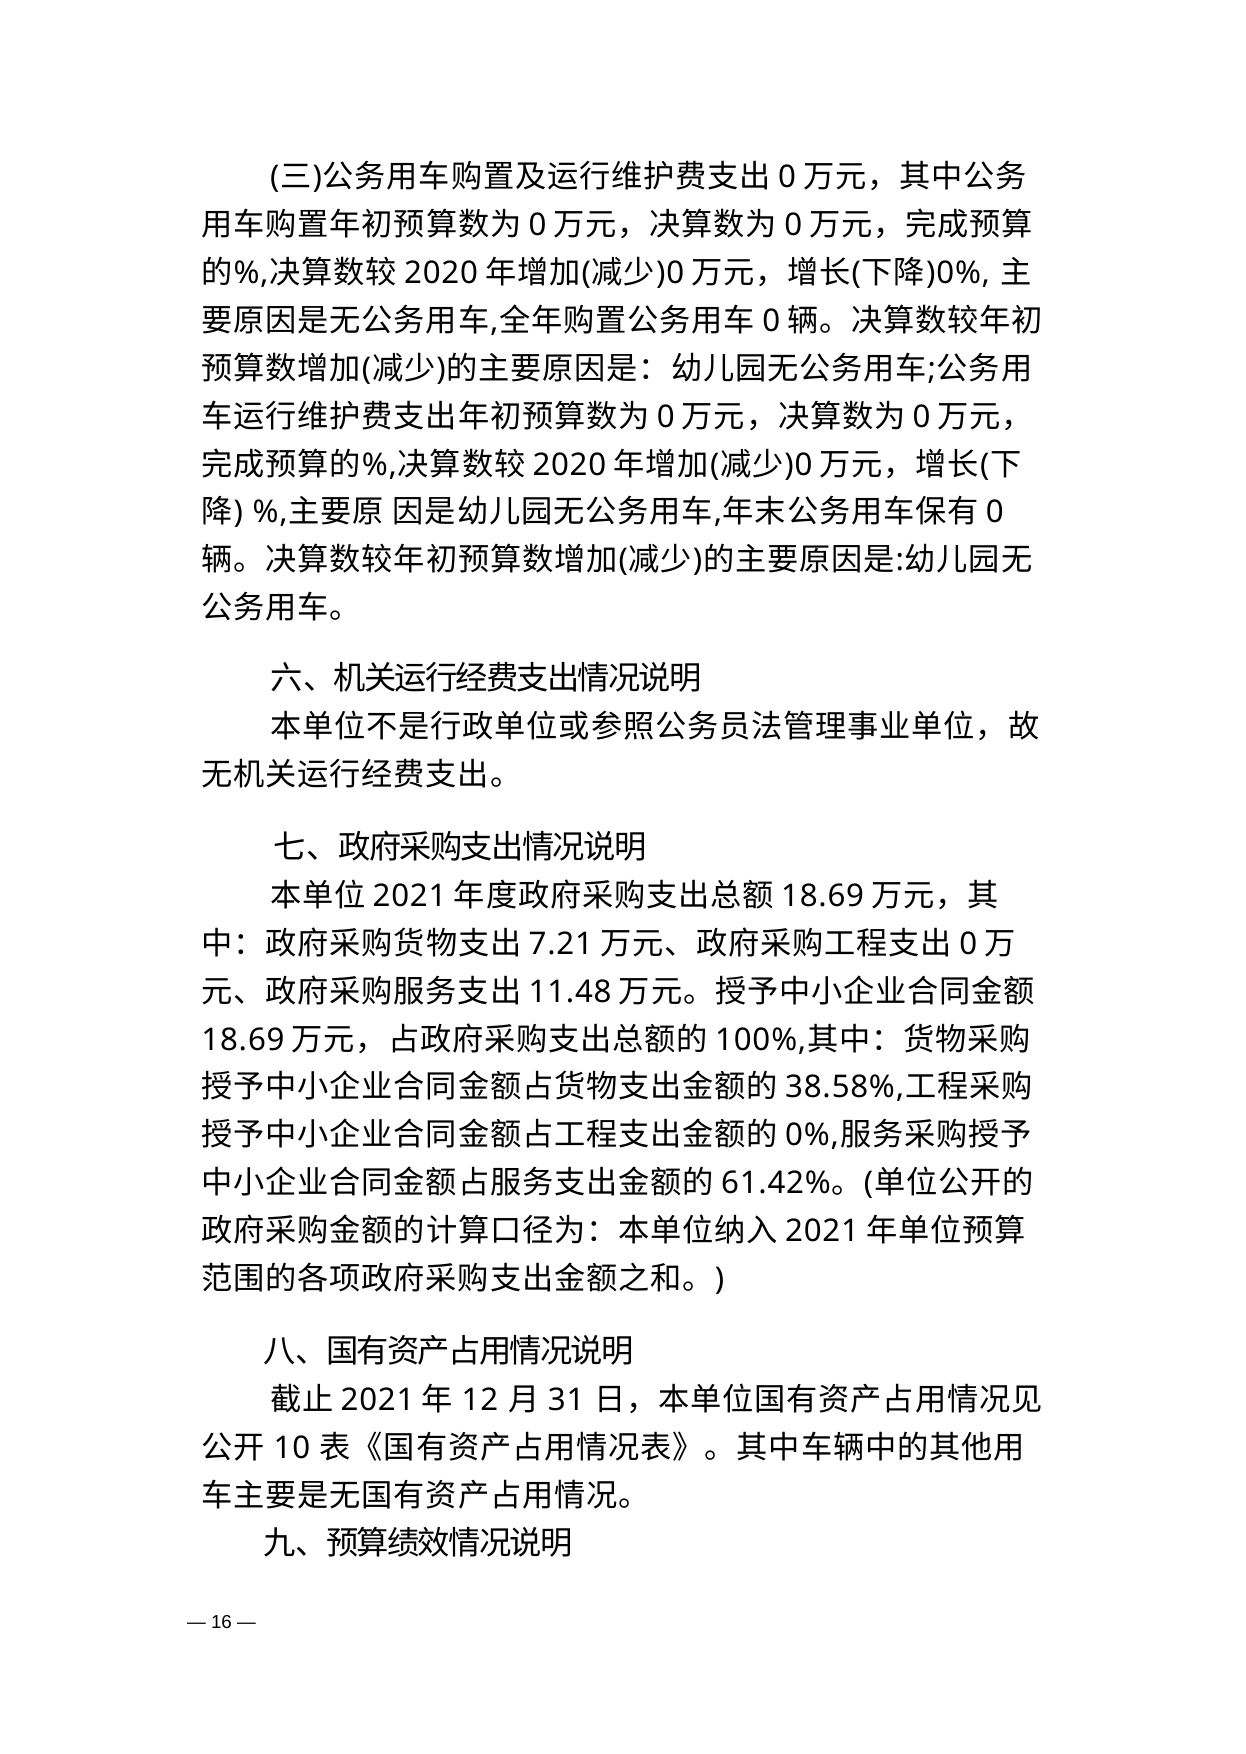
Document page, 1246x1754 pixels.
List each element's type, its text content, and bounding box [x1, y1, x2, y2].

text 截止2021年 12 月 31 日，本单位国有资产占用情况见公开 10 表《国有资产占用情况表》。其中车辆中的其他用车主要是无国有资产占用情况。 [201, 1372, 1054, 1516]
text 七、政府采购支出情况说明 [187, 820, 1070, 868]
text 八、国有资产占用情况说明 [263, 1324, 1070, 1372]
text 本单位2021年度政府采购支出总额18.69万元，其中：政府采购货物支出7.21万元、政府采购工程支出0万元、政府采购服务支出11.48万元。授予中小企业合同金额18.69万元，占政府采购支出总额的100%,其中：货物采购授予中小企业合同金额占货物支出金额的38.58%,工程采购授予中小企业合同金额占工程支出金额的0%,服务采购授予中小企业合同金额占服务支出金额的61.42%。(单位公开的政府采购金额的计算口径为：本单位纳入2021年单位预算范围的各项政府采购支出金额之和。) [201, 868, 1054, 1299]
text 本单位不是行政单位或参照公务员法管理事业单位，故无机关运行经费支出。 [201, 699, 1054, 795]
text (三)公务用车购置及运行维护费支出0万元，其中公务用车购置年初预算数为0万元，决算数为0万元，完成预算的%,决算数较2020年增加(减少)0万元，增长(下降)0%, 主要原因是无公务用车,全年购置公务用车0辆。决算数较年初预算数增加(减少)的主要原因是：幼儿园无公务用车;公务用车运行维护费支出年初预算数为0万元，决算数为0万元，完成预算的%,决算数较2020年增加(减少)0万元，增长(下降) %,主要原 因是幼儿园无公务用车,年末公务用车保有0辆。决算数较年初预算数增加(减少)的主要原因是:幼儿园无公务用车。 [201, 149, 1054, 628]
text 九、预算绩效情况说明 [263, 1516, 1070, 1564]
text 六、机关运行经费支出情况说明 [187, 651, 1070, 699]
